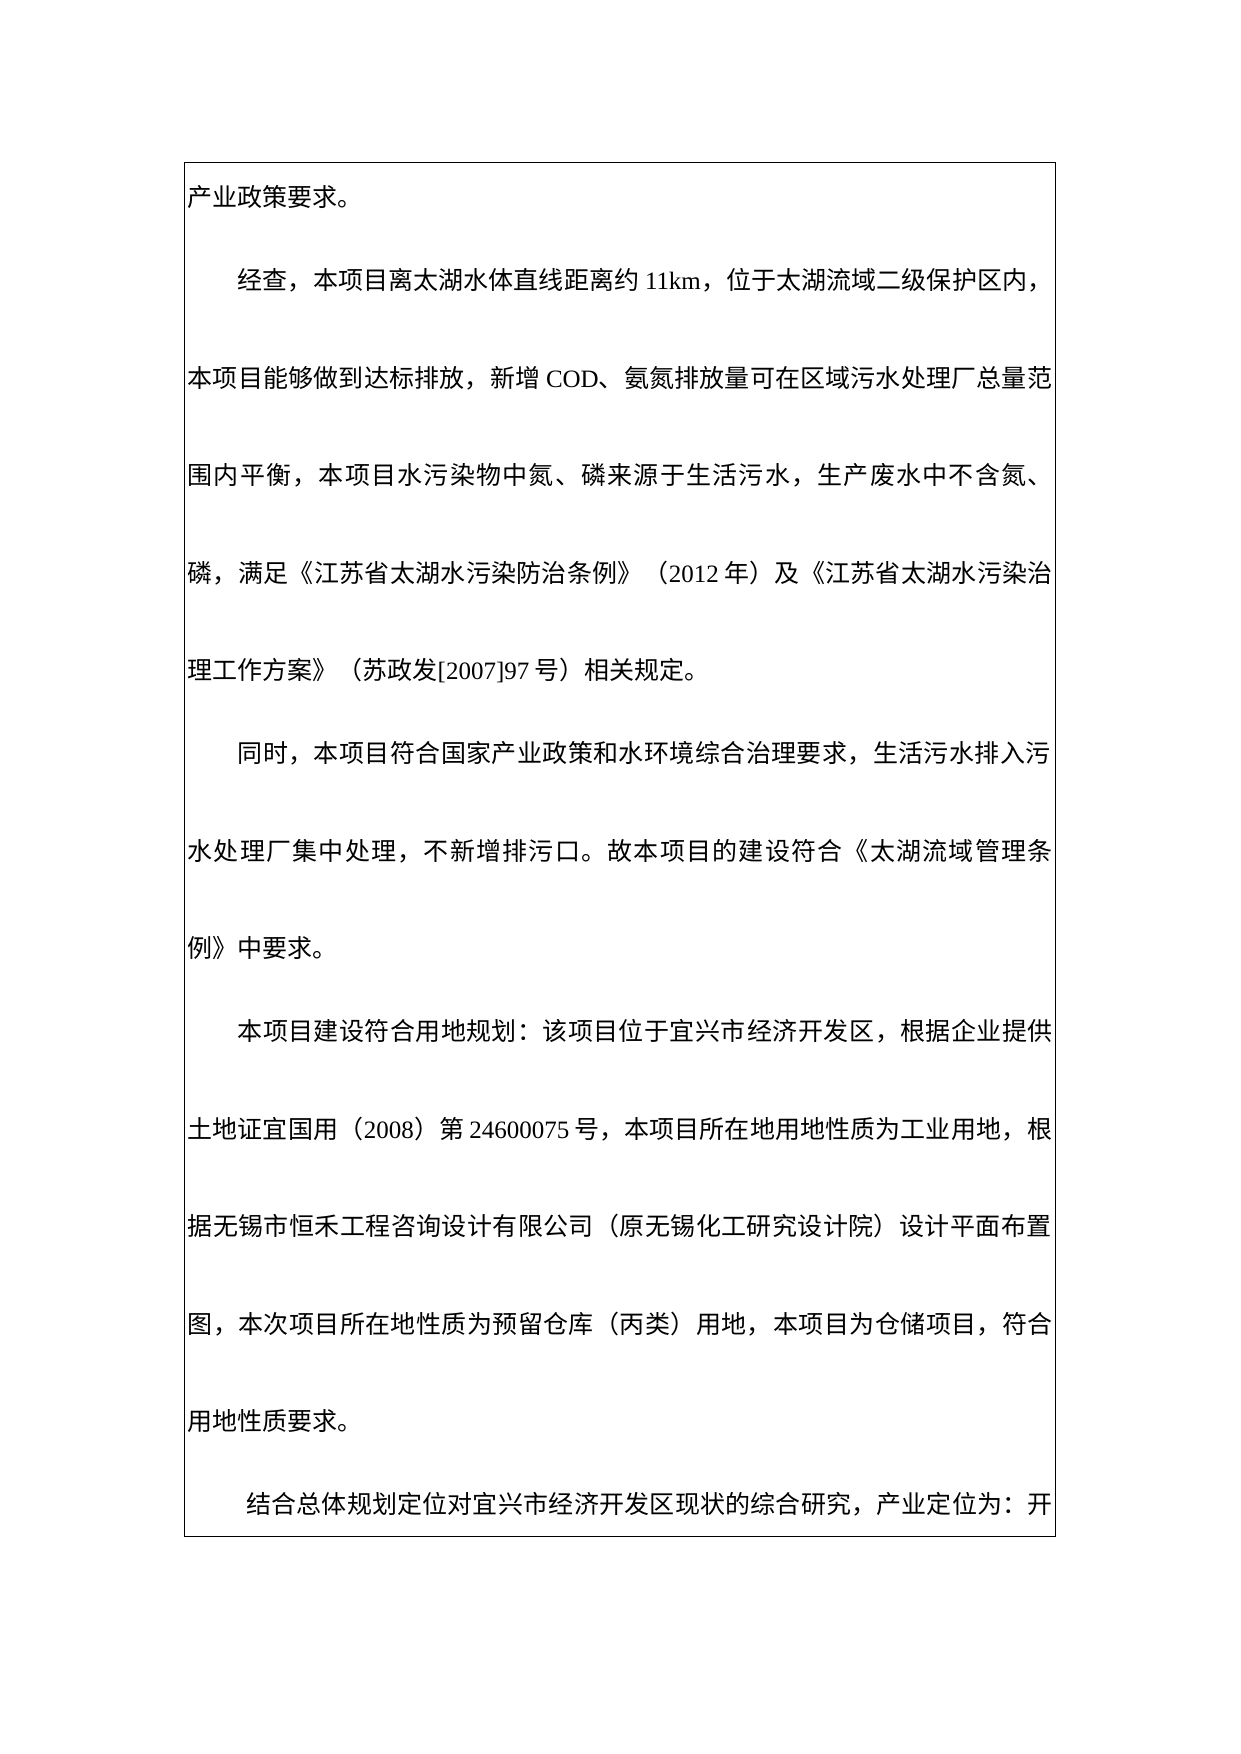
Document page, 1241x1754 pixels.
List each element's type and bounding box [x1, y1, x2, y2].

table_header [185, 163, 1055, 1536]
